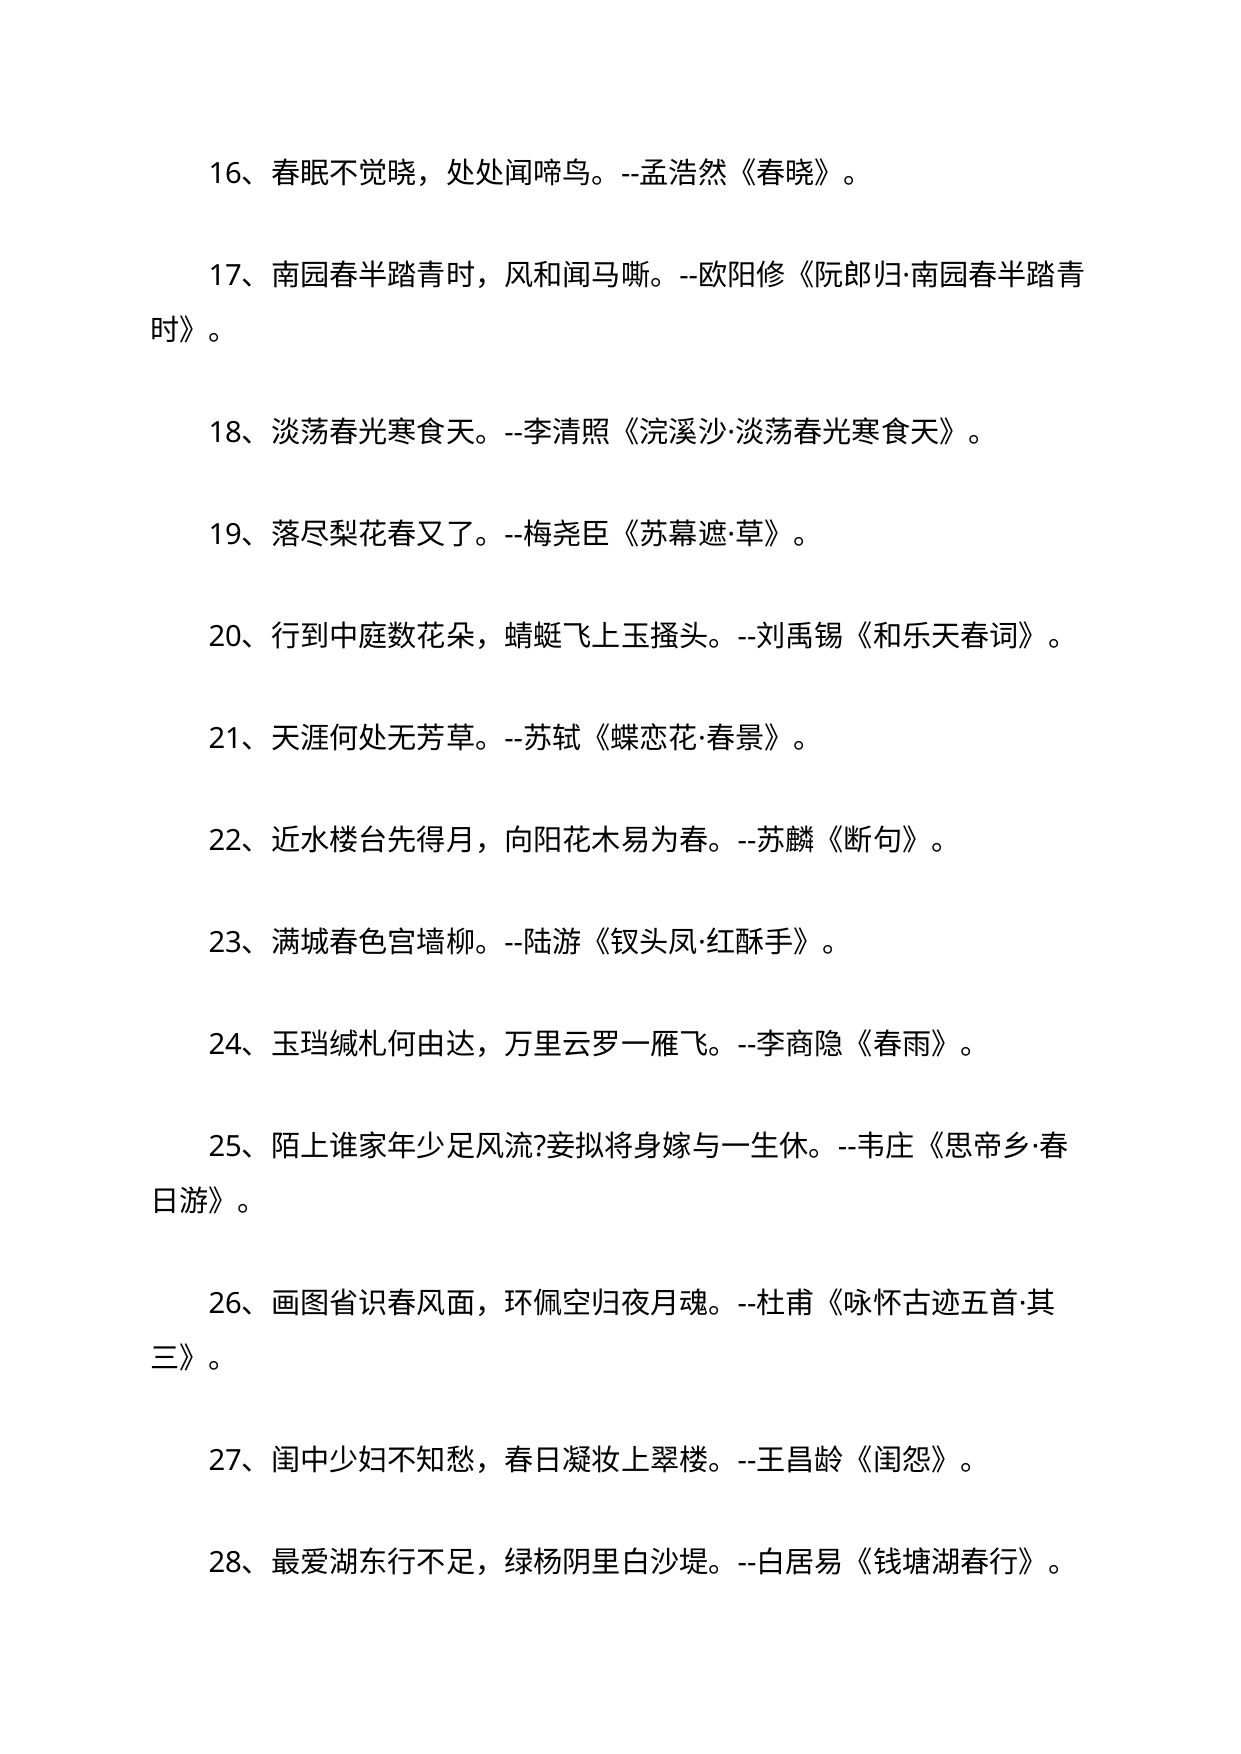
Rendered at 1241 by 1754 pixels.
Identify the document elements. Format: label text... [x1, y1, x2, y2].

text 26、画图省识春风面，环佩空归夜月魂。--杜甫《咏怀古迹五首·其三》。 [150, 1279, 1090, 1377]
text 19、落尽梨花春又了。--梅尧臣《苏幕遮·草》。 [150, 511, 1090, 553]
text 28、最爱湖东行不足，绿杨阴里白沙堤。--白居易《钱塘湖春行》。 [150, 1538, 1090, 1581]
text 23、满城春色宫墙柳。--陆游《钗头凤·红酥手》。 [150, 919, 1090, 961]
text 16、春眠不觉晓，处处闻啼鸟。--孟浩然《春晓》。 [150, 150, 1090, 192]
text 20、行到中庭数花朵，蜻蜓飞上玉搔头。--刘禹锡《和乐天春词》。 [150, 613, 1090, 655]
text 18、淡荡春光寒食天。--李清照《浣溪沙·淡荡春光寒食天》。 [150, 409, 1090, 451]
text 27、闺中少妇不知愁，春日凝妆上翠楼。--王昌龄《闺怨》。 [150, 1436, 1090, 1478]
text 21、天涯何处无芳草。--苏轼《蝶恋花·春景》。 [150, 715, 1090, 757]
text 17、南园春半踏青时，风和闻马嘶。--欧阳修《阮郎归·南园春半踏青时》。 [150, 252, 1090, 349]
text 22、近水楼台先得月，向阳花木易为春。--苏麟《断句》。 [150, 817, 1090, 859]
text 25、陌上谁家年少足风流?妾拟将身嫁与一生休。--韦庄《思帝乡·春日游》。 [150, 1123, 1090, 1220]
text 24、玉珰缄札何由达，万里云罗一雁飞。--李商隐《春雨》。 [150, 1021, 1090, 1063]
